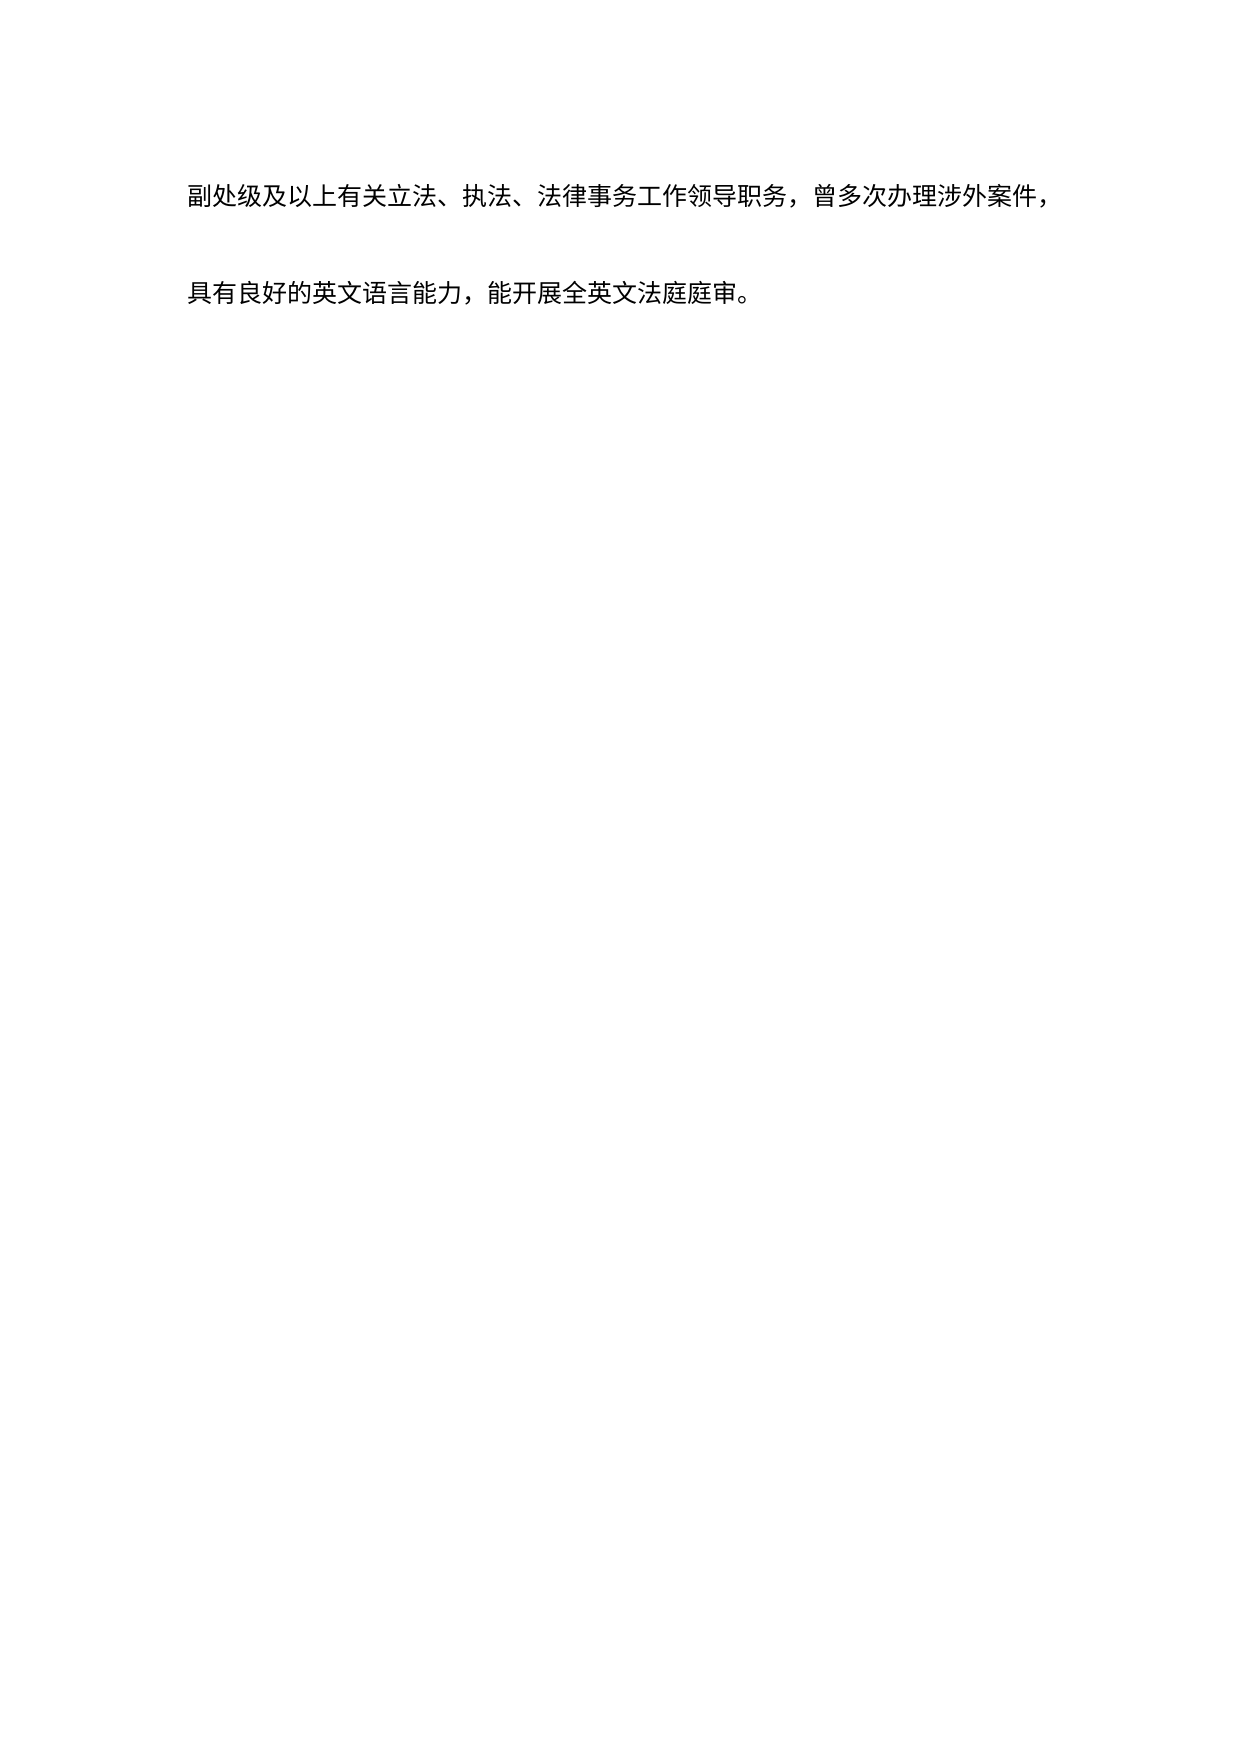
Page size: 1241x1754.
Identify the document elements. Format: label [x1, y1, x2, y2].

text [187, 162, 1053, 324]
